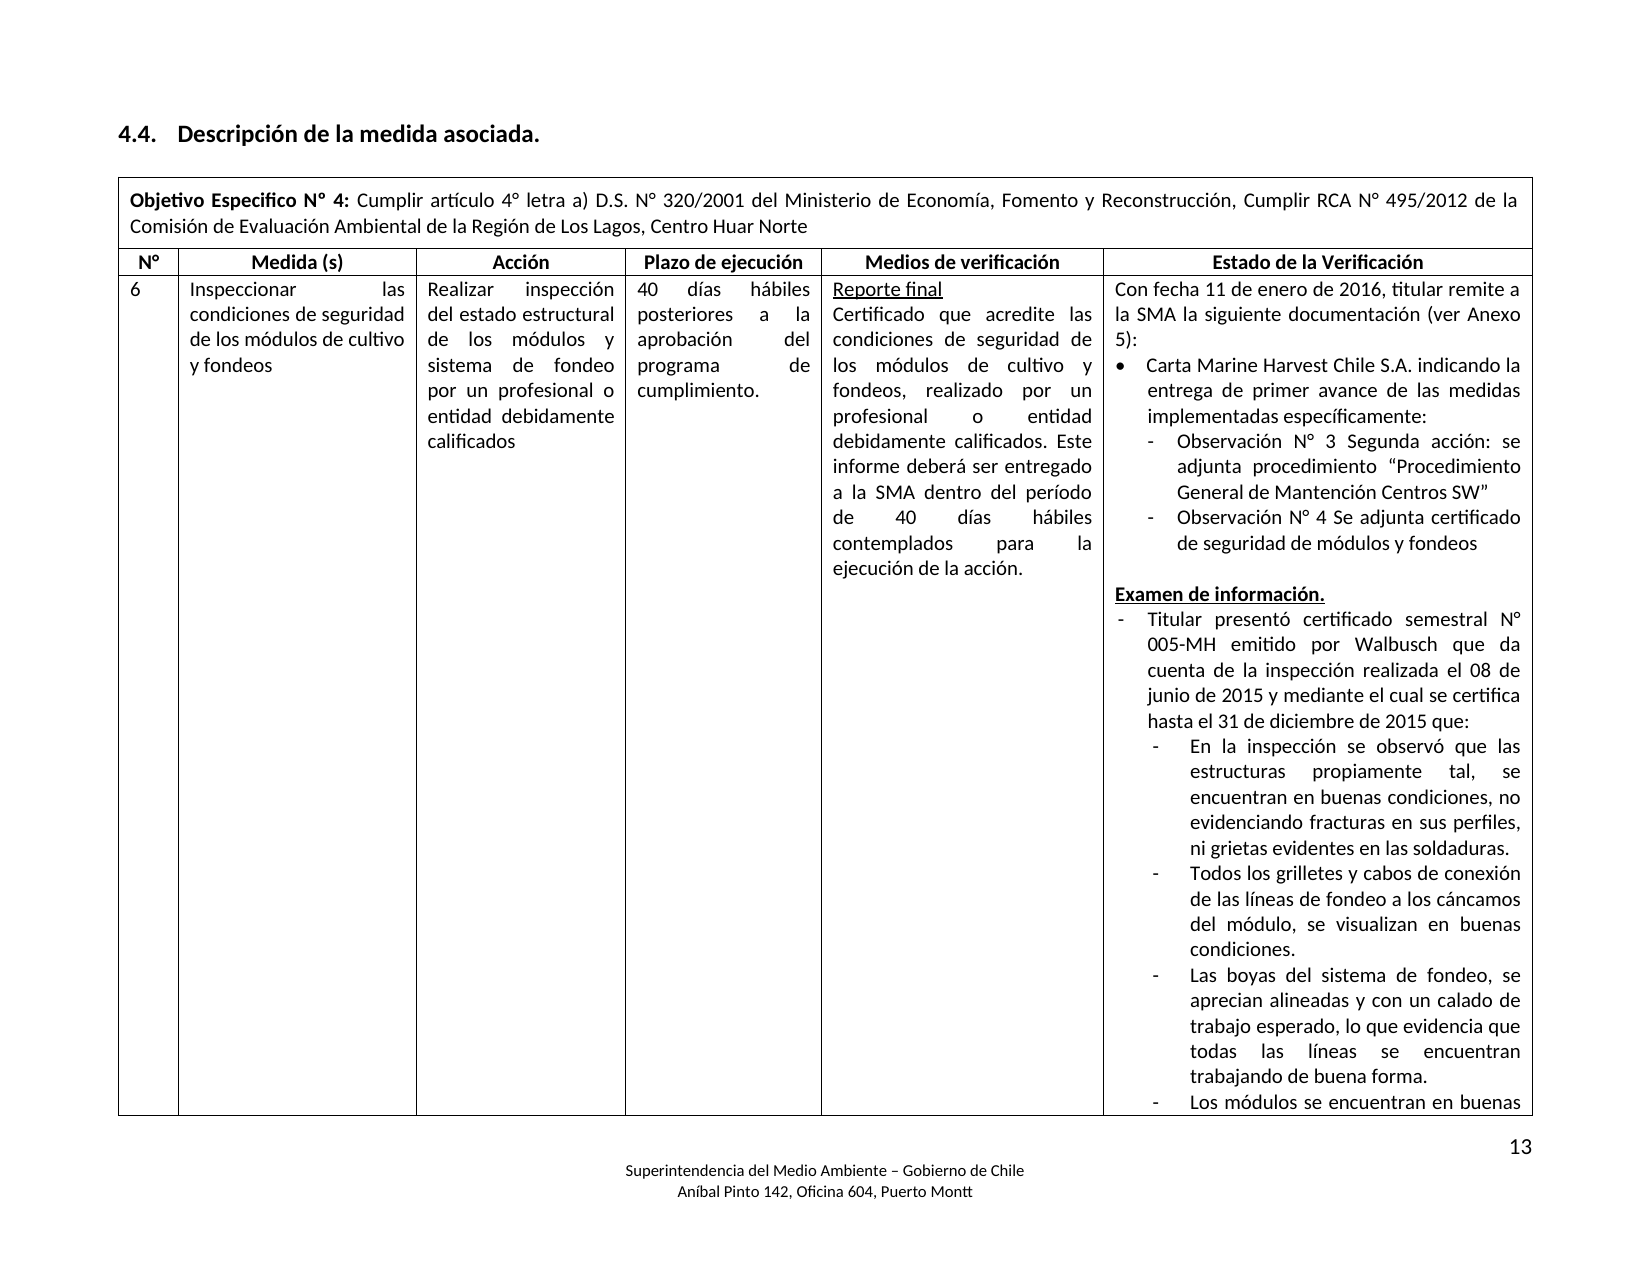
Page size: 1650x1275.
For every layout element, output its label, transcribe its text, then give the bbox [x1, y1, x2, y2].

table_cell 6 [119, 276, 178, 1114]
table_header Objetivo Especifico Nº 4: Cumplir artículo 4° letra a) D.S. N° 320/2001 del Ministerio de Economía, Fomento y Reconstrucción, Cumplir RCA N° 495/2012 de la Comisión de Evaluación Ambiental de la Región de Los Lagos, Centro Huar Norte [119, 178, 1532, 248]
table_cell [822, 276, 1103, 1114]
table_cell Plazo de ejecución [626, 249, 821, 275]
subtitle Descripción de la medida asociada. [118, 118, 1532, 149]
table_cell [417, 276, 625, 1114]
table_cell Medida (s) [179, 249, 416, 275]
table_cell Estado de la Verificación [1104, 249, 1532, 275]
table_cell N° [119, 249, 178, 275]
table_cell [1104, 276, 1532, 1114]
table_cell Medios de verificación [822, 249, 1103, 275]
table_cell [179, 276, 416, 1114]
table_cell Acción [417, 249, 625, 275]
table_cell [626, 276, 821, 1114]
